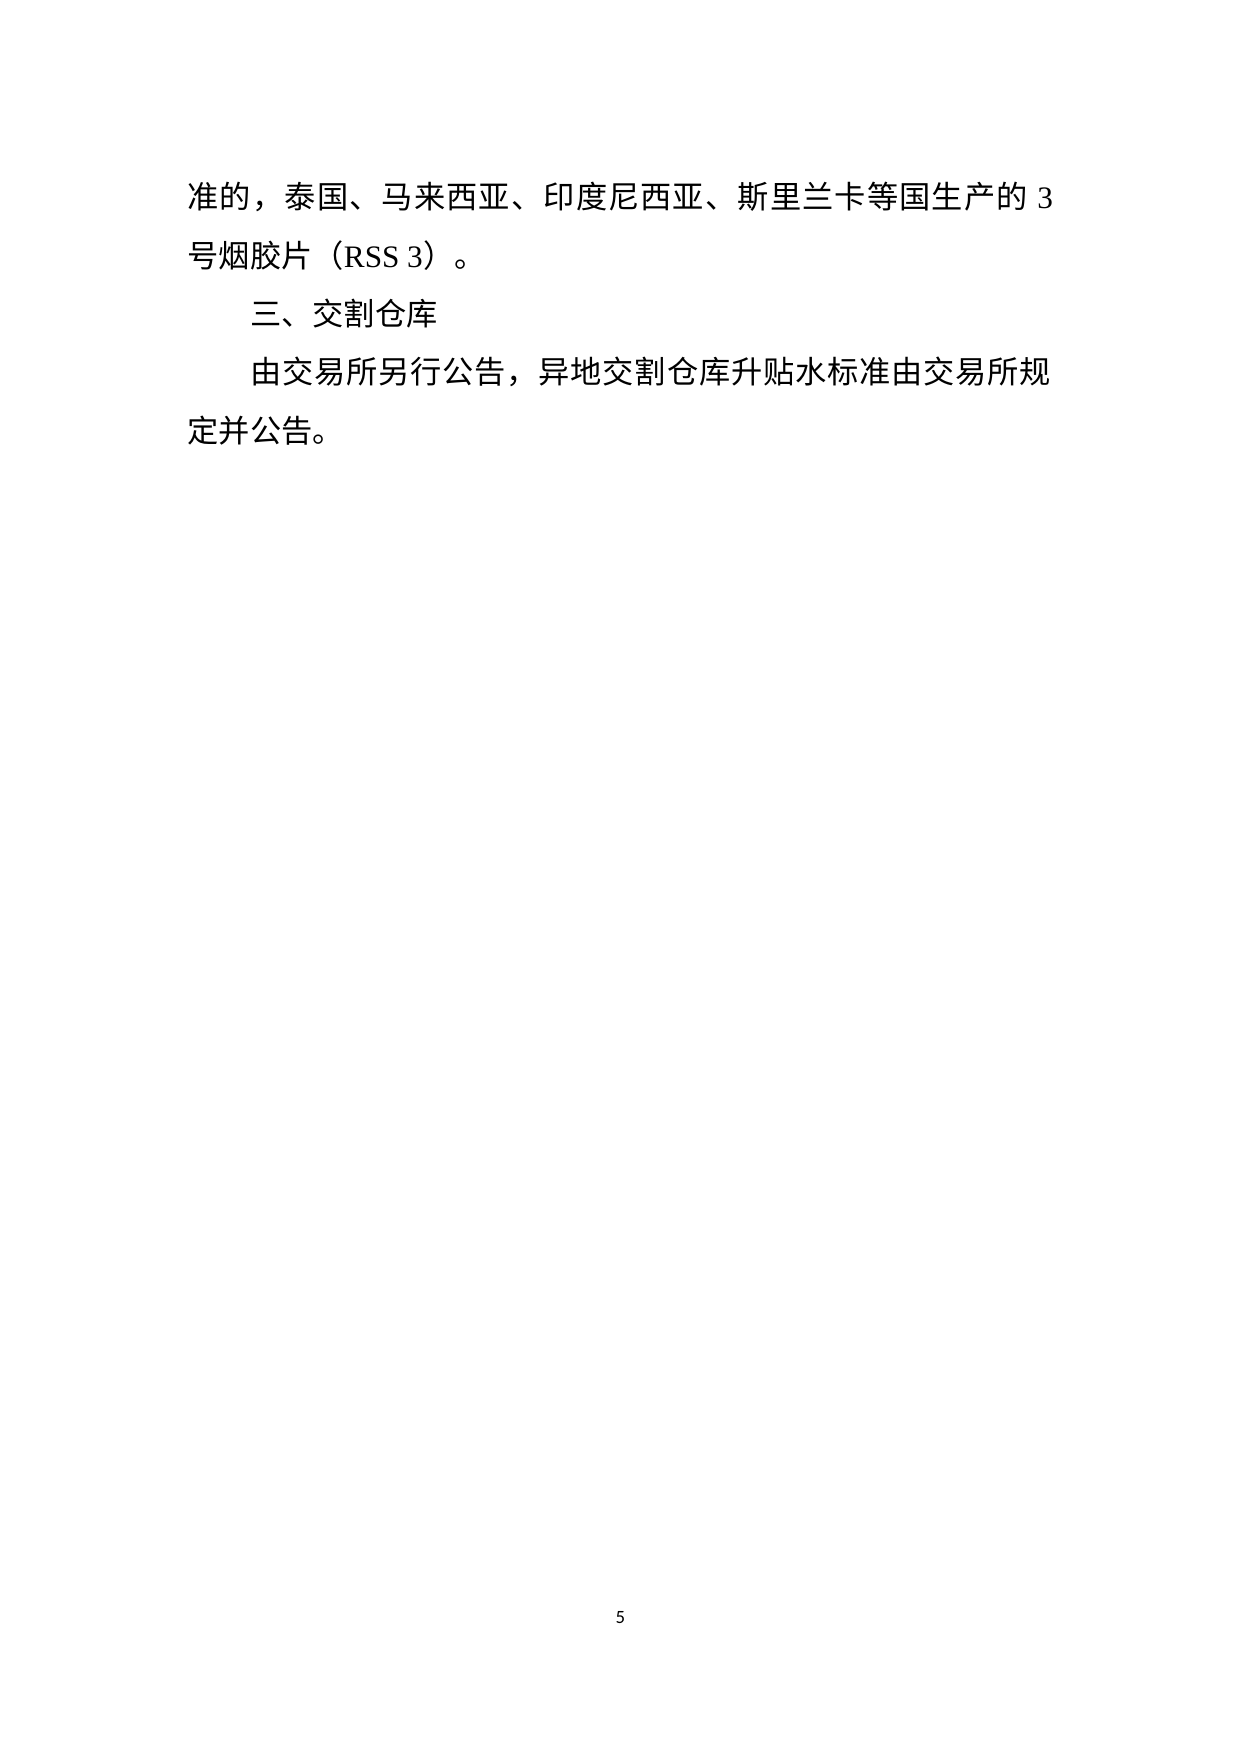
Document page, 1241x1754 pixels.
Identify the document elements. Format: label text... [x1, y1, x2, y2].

text 由交易所另行公告，异地交割仓库升贴水标准由交易所规定并公告。 [187, 337, 1053, 454]
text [187, 162, 1053, 279]
text 三、交割仓库 [187, 279, 1053, 337]
